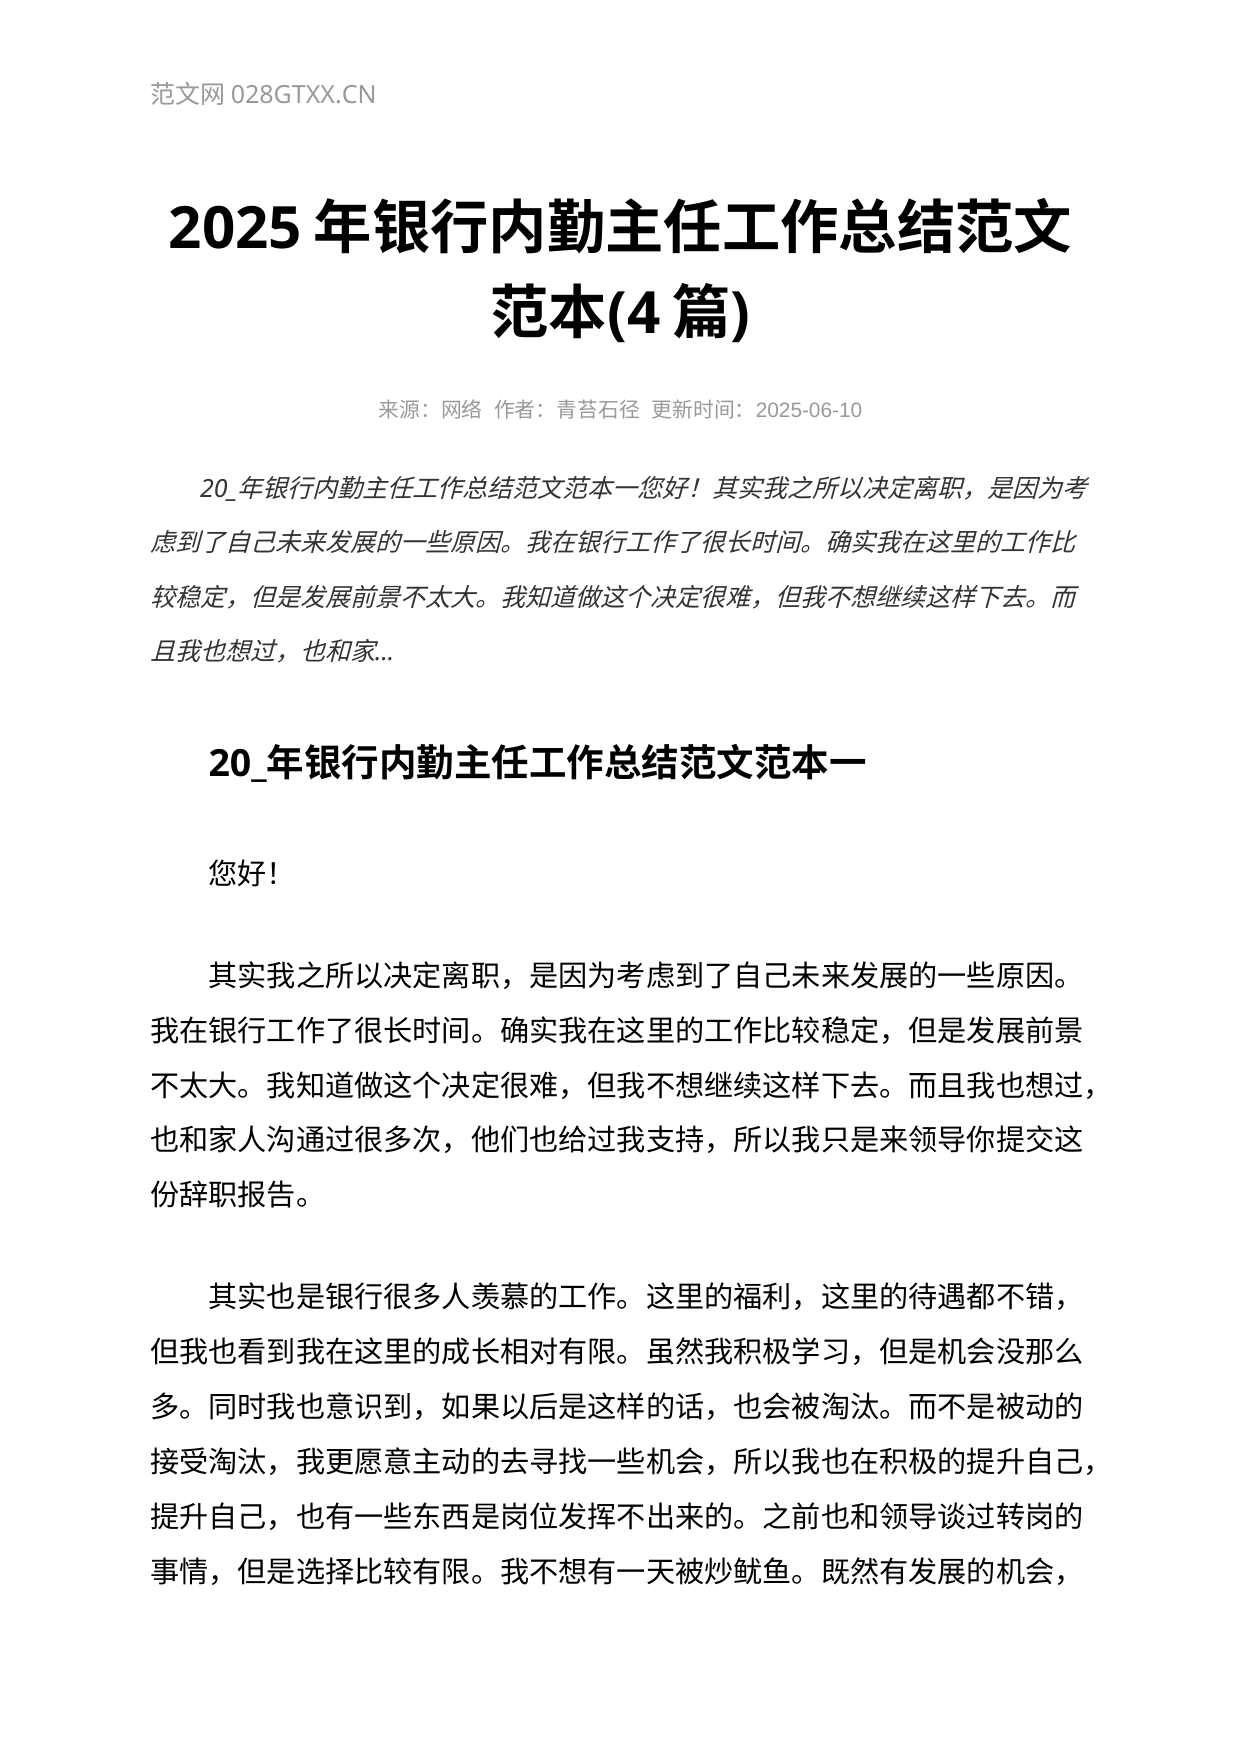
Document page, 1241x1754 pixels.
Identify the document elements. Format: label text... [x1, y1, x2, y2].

text 其实我之所以决定离职，是因为考虑到了自己未来发展的一些原因。我在银行工作了很长时间。确实我在这里的工作比较稳定，但是发展前景不太大。我知道做这个决定很难，但我不想继续这样下去。而且我也想过，也和家人沟通过很多次，他们也给过我支持，所以我只是来领导你提交这份辞职报告。 [150, 952, 1090, 1214]
text 您好！ [150, 851, 1090, 893]
subtitle 2025年银行内勤主任工作总结范文范本(4篇) [150, 181, 1090, 351]
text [150, 1274, 1090, 1590]
text 20_年银行内勤主任工作总结范文范本一 [150, 733, 1090, 787]
text 20_年银行内勤主任工作总结范文范本一您好！其实我之所以决定离职，是因为考虑到了自己未来发展的一些原因。我在银行工作了很长时间。确实我在这里的工作比较稳定，但是发展前景不太大。我知道做这个决定很难，但我不想继续这样下去。而且我也想过，也和家... [150, 468, 1090, 668]
text 来源：网络 作者：青苔石径 更新时间：2025-06-10 [150, 398, 1090, 422]
